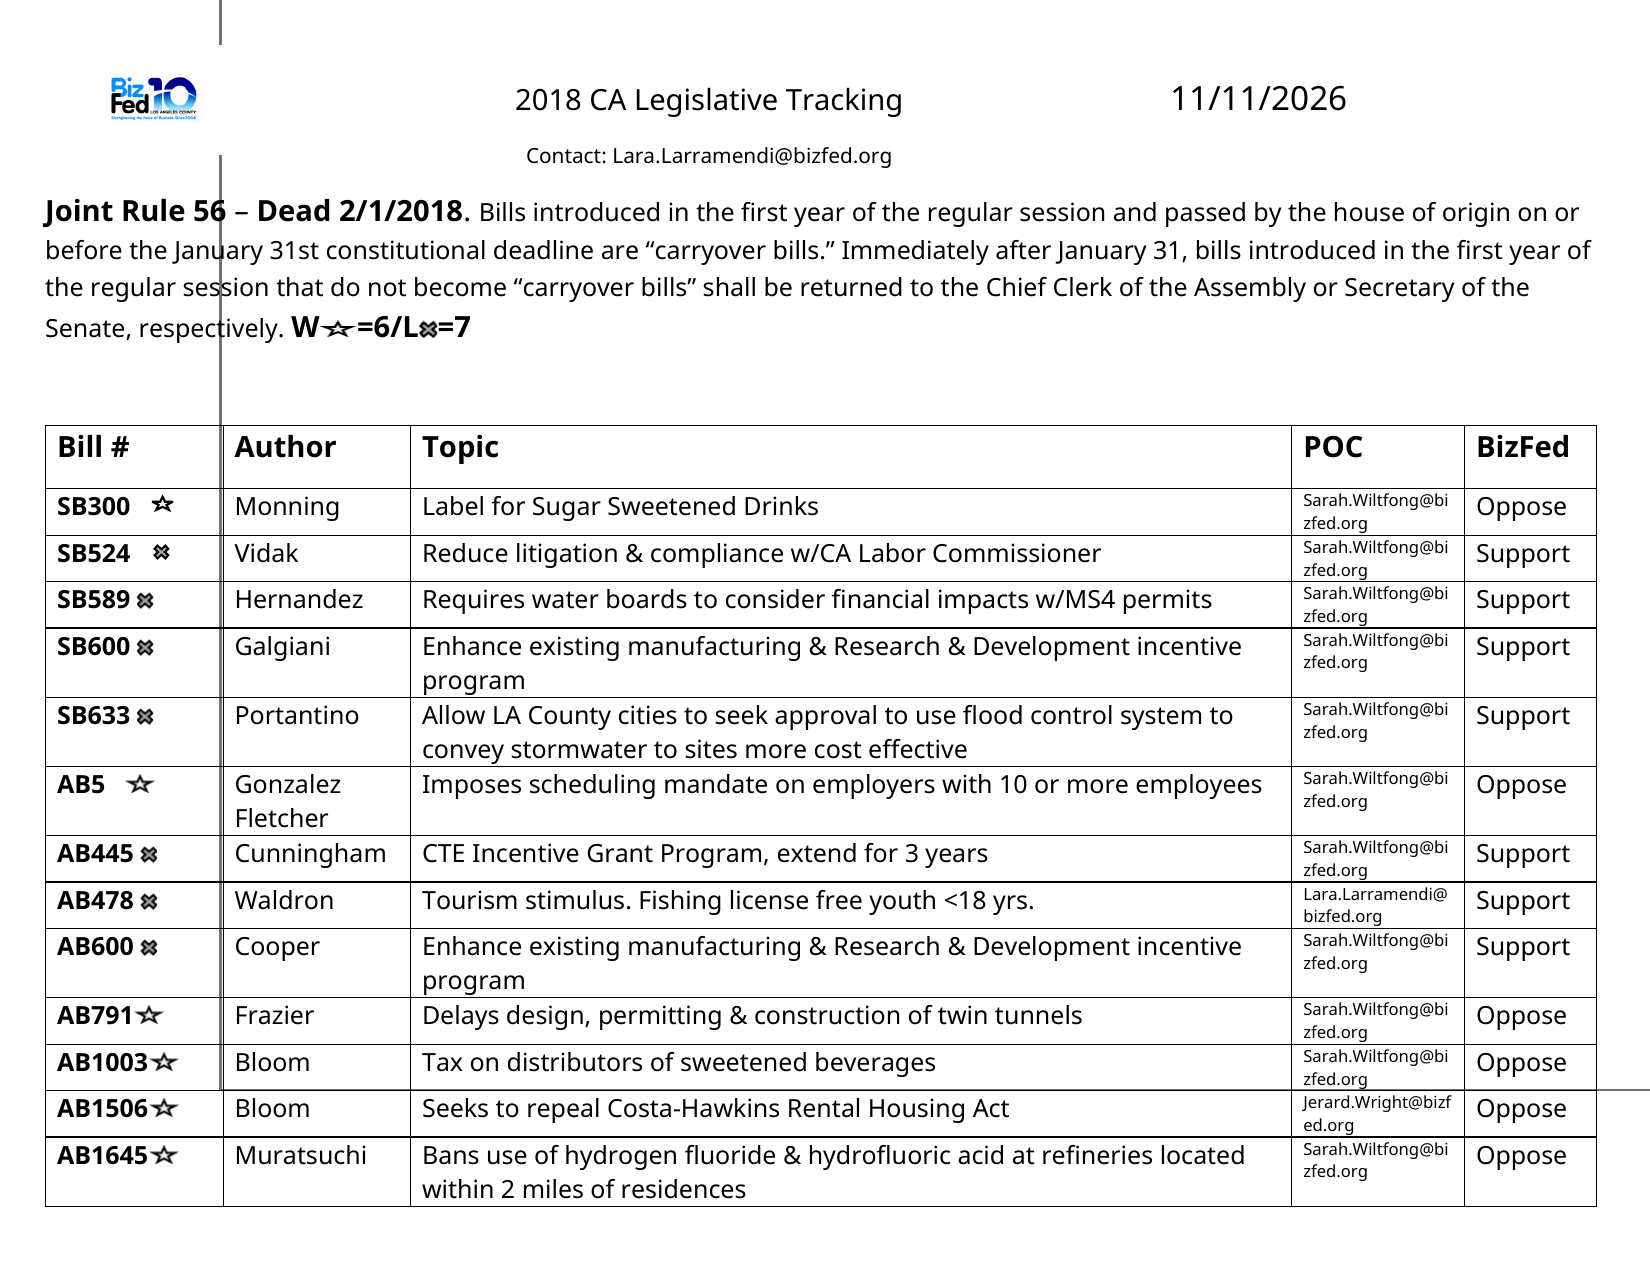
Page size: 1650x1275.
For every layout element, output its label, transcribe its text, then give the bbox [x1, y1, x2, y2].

table_cell Oppose [1465, 1045, 1596, 1090]
table_cell Seeks to repeal Costa-Hawkins Rental Housing Act [411, 1091, 1291, 1136]
table_cell Support [1465, 629, 1596, 697]
table_cell Tax on distributors of sweetened beverages [411, 1045, 1291, 1090]
table_cell Oppose [1465, 998, 1596, 1043]
picture [124, 773, 156, 794]
text Joint Rule 56 – Dead 2/1/2018. Bills introduced in the first year of the regular session and passed by the house of origin on or before the January 31st constitutional deadline are “carryover bills.” Immediately after January 31, bills introduced in the first year of the regular session that do not become “carryover bills” shall be returned to the Chief Clerk of the Assembly or Secretary of the Senate, respectively. W=6/L=7 [45, 190, 1605, 346]
picture [136, 708, 154, 725]
table_cell Waldron [224, 883, 410, 928]
table_cell Oppose [1465, 1138, 1596, 1206]
table_cell Vidak [224, 536, 410, 581]
table_cell Reduce litigation & compliance w/CA Labor Commissioner [411, 536, 1291, 581]
table_cell Oppose [1465, 1091, 1596, 1136]
table_cell Sarah.Wiltfong@bizfed.org [1292, 929, 1464, 997]
table_cell Oppose [1465, 767, 1596, 835]
table_cell Allow LA County cities to seek approval to use flood control system to convey stormwater to sites more cost effective [411, 698, 1291, 766]
table_cell AB600 [46, 929, 223, 997]
table_cell AB1645 [46, 1138, 223, 1206]
table_cell Sarah.Wiltfong@bizfed.org [1292, 998, 1464, 1043]
table_cell Support [1465, 698, 1596, 766]
table_cell Support [1465, 883, 1596, 928]
table_cell Oppose [1465, 489, 1596, 534]
table_cell Requires water boards to consider financial impacts w/MS4 permits [411, 582, 1291, 627]
table_cell SB524 [46, 536, 223, 581]
table_cell Enhance existing manufacturing & Research & Development incentive program [411, 929, 1291, 997]
table_cell Muratsuchi [224, 1138, 410, 1206]
table_cell Sarah.Wiltfong@bizfed.org [1292, 698, 1464, 766]
table_cell Support [1465, 836, 1596, 881]
table_cell AB478 [46, 883, 223, 928]
table_cell AB1003 [46, 1045, 223, 1090]
table_cell Hernandez [224, 582, 410, 627]
picture [140, 846, 158, 863]
table_cell Bans use of hydrogen fluoride & hydrofluoric acid at refineries located within 2 miles of residences [411, 1138, 1291, 1206]
table_header POC [1292, 426, 1464, 488]
table_cell Support [1465, 536, 1596, 581]
picture [319, 319, 357, 338]
table_cell Sarah.Wiltfong@bizfed.org [1292, 1138, 1464, 1206]
table_cell Label for Sugar Sweetened Drinks [411, 489, 1291, 534]
picture [140, 893, 158, 910]
table_cell Cunningham [224, 836, 410, 881]
table_cell Support [1465, 582, 1596, 627]
table_cell Bloom [224, 1045, 410, 1090]
picture [148, 1097, 179, 1118]
picture [133, 1004, 165, 1025]
table_cell Monning [224, 489, 410, 534]
picture [148, 1144, 179, 1165]
table_cell Sarah.Wiltfong@bizfed.org [1292, 489, 1464, 534]
table_cell Support [1465, 929, 1596, 997]
table_cell SB633 [46, 698, 223, 766]
table_header Author [224, 426, 410, 488]
table_header Topic [411, 426, 1291, 488]
table_cell AB445 [46, 836, 223, 881]
table_header BizFed [1465, 426, 1596, 488]
table_cell Jerard.Wright@bizfed.org [1292, 1091, 1464, 1136]
table_cell Bloom [224, 1091, 410, 1136]
table_cell Enhance existing manufacturing & Research & Development incentive program [411, 629, 1291, 697]
table_cell Cooper [224, 929, 410, 997]
table_cell Gonzalez Fletcher [224, 767, 410, 835]
picture [80, 45, 225, 155]
table_cell Tourism stimulus. Fishing license free youth <18 yrs. [411, 883, 1291, 928]
table_cell Imposes scheduling mandate on employers with 10 or more employees [411, 767, 1291, 835]
table_cell SB600 [46, 629, 223, 697]
table_cell SB589 [46, 582, 223, 627]
table_cell Galgiani [224, 629, 410, 697]
table_cell Sarah.Wiltfong@bizfed.org [1292, 1045, 1464, 1090]
table_cell Sarah.Wiltfong@bizfed.org [1292, 582, 1464, 627]
table_cell Sarah.Wiltfong@bizfed.org [1292, 836, 1464, 881]
table_cell Portantino [224, 698, 410, 766]
picture [136, 639, 154, 656]
table_cell Sarah.Wiltfong@bizfed.org [1292, 629, 1464, 697]
table_cell Sarah.Wiltfong@bizfed.org [1292, 536, 1464, 581]
table_header Bill # [46, 426, 223, 488]
picture [418, 320, 438, 338]
table_cell SB300 [46, 489, 223, 534]
table_cell Sarah.Wiltfong@bizfed.org [1292, 767, 1464, 835]
table_cell CTE Incentive Grant Program, extend for 3 years [411, 836, 1291, 881]
picture [140, 939, 158, 956]
table_cell Frazier [224, 998, 410, 1043]
picture [148, 1051, 179, 1072]
table_cell AB5 [46, 767, 223, 835]
picture [136, 592, 154, 609]
table_cell Delays design, permitting & construction of twin tunnels [411, 998, 1291, 1043]
table_cell AB791 [46, 998, 223, 1043]
table_cell AB1506 [46, 1091, 223, 1136]
table_cell Lara.Larramendi@bizfed.org [1292, 883, 1464, 928]
